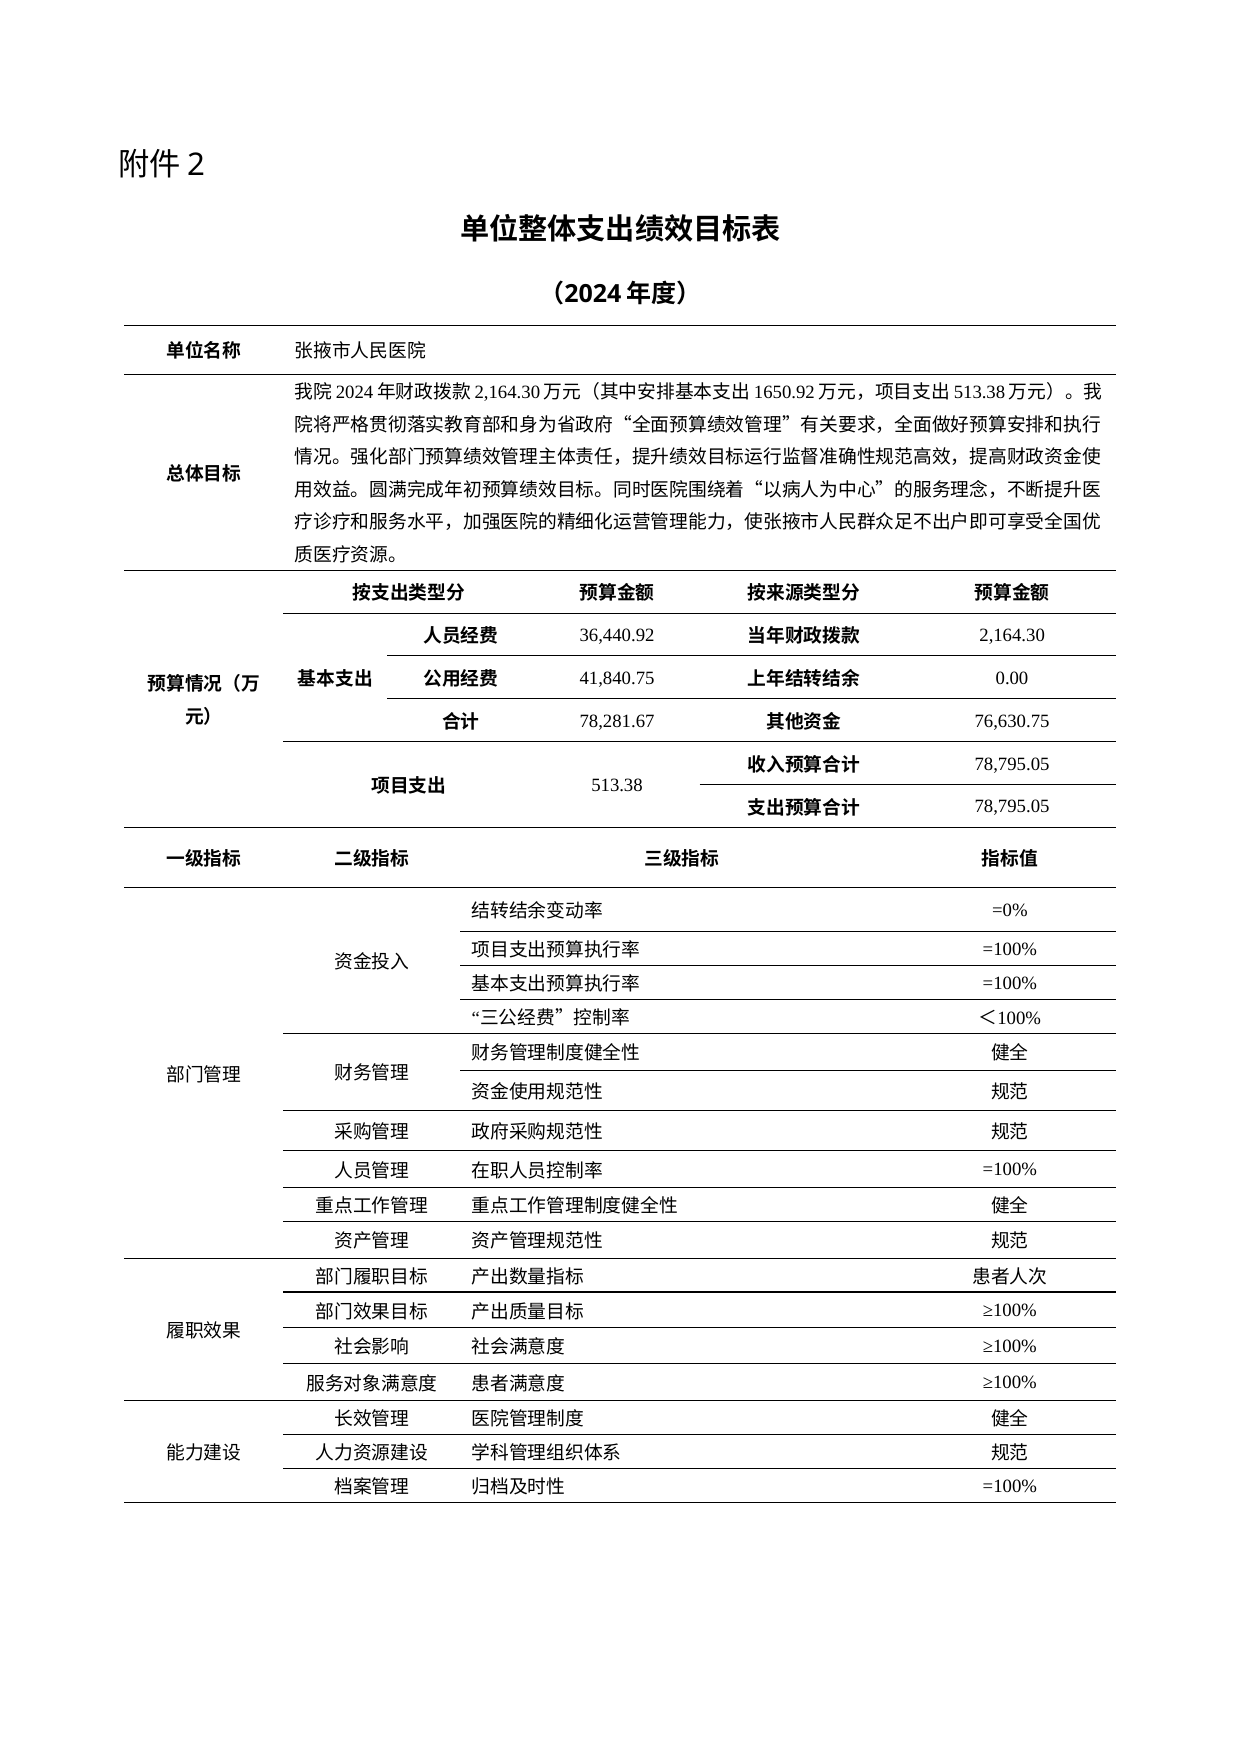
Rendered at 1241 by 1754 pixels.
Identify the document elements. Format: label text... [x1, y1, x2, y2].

table_cell 政府采购规范性 [460, 1111, 903, 1150]
table_cell 基本支出 [283, 614, 387, 741]
table_cell 产出数量指标 [460, 1259, 903, 1291]
table_cell 结转结余变动率 [460, 888, 903, 931]
table_cell 三级指标 [460, 828, 903, 887]
table_cell 健全 [903, 1401, 1116, 1434]
table_cell 上年结转结余 [700, 656, 908, 698]
table_cell 学科管理组织体系 [460, 1435, 903, 1468]
table_cell 预算金额 [908, 571, 1116, 612]
table_cell 76,630.75 [908, 699, 1116, 741]
text 单位整体支出绩效目标表 [118, 194, 1122, 259]
table_cell 财务管理 [283, 1034, 460, 1110]
table_cell ≥100% [903, 1293, 1116, 1327]
table_cell 产出质量目标 [460, 1293, 903, 1327]
table_cell 人员管理 [283, 1151, 460, 1187]
table_cell =100% [903, 932, 1116, 965]
table_cell ≥100% [903, 1328, 1116, 1363]
table_cell 人员经费 [387, 614, 534, 655]
table_cell 资产管理 [283, 1222, 460, 1258]
table_cell 重点工作管理 [283, 1188, 460, 1221]
table_cell 一级指标 [124, 828, 283, 887]
table_cell 归档及时性 [460, 1469, 903, 1502]
table_cell 指标值 [903, 828, 1116, 887]
table_cell 基本支出预算执行率 [460, 966, 903, 999]
table_cell 78,795.05 [908, 785, 1116, 827]
table_cell 其他资金 [700, 699, 908, 741]
table_cell 能力建设 [124, 1401, 283, 1502]
table_header 单位名称 [124, 326, 283, 373]
table_cell 支出预算合计 [700, 785, 908, 827]
table_cell =0% [903, 888, 1116, 931]
table_cell 资金投入 [283, 888, 460, 1032]
table_cell =100% [903, 966, 1116, 999]
table_header 张掖市人民医院 [283, 326, 1116, 373]
table_cell 41,840.75 [534, 656, 699, 698]
table_cell 采购管理 [283, 1111, 460, 1150]
table_cell 2,164.30 [908, 614, 1116, 655]
table_cell 部门管理 [124, 888, 283, 1258]
table_cell 医院管理制度 [460, 1401, 903, 1434]
table_cell 健全 [903, 1188, 1116, 1221]
table_cell 二级指标 [283, 828, 460, 887]
table_cell 公用经费 [387, 656, 534, 698]
table_cell 规范 [903, 1435, 1116, 1468]
table_cell 预算情况（万元） [124, 571, 283, 827]
table_cell 当年财政拨款 [700, 614, 908, 655]
table_cell 部门履职目标 [283, 1259, 460, 1291]
table_cell ≥100% [903, 1364, 1116, 1400]
table_cell 项目支出预算执行率 [460, 932, 903, 965]
table_cell =100% [903, 1469, 1116, 1502]
table_cell 按来源类型分 [700, 571, 908, 612]
table_cell 重点工作管理制度健全性 [460, 1188, 903, 1221]
table_cell 我院2024年财政拨款2,164.30万元（其中安排基本支出1650.92万元，项目支出513.38万元）。我院将严格贯彻落实教育部和身为省政府“全面预算绩效管理”有关要求，全面做好预算安排和执行情况。强化部门预算绩效管理主体责任，提升绩效目标运行监督准确性规范高效，提高财政资金使用效益。圆满完成年初预算绩效目标。同时医院围绕着“以病人为中心”的服务理念，不断提升医疗诊疗和服务水平，加强医院的精细化运营管理能力，使张掖市人民群众足不出户即可享受全国优质医疗资源。 [283, 375, 1116, 569]
table_cell 78,281.67 [534, 699, 699, 741]
table_cell 履职效果 [124, 1259, 283, 1400]
table_cell ＜100% [903, 1000, 1116, 1032]
table_cell 0.00 [908, 656, 1116, 698]
table_cell 资金使用规范性 [460, 1071, 903, 1110]
text （2024年度） [118, 259, 1122, 324]
table_cell 36,440.92 [534, 614, 699, 655]
table_cell 在职人员控制率 [460, 1151, 903, 1187]
table_cell 项目支出 [283, 742, 534, 827]
table_cell 患者满意度 [460, 1364, 903, 1400]
table_cell 资产管理规范性 [460, 1222, 903, 1258]
table_cell 部门效果目标 [283, 1293, 460, 1327]
table_cell 人力资源建设 [283, 1435, 460, 1468]
table_cell 合计 [387, 699, 534, 741]
table_cell 患者人次 [903, 1259, 1116, 1291]
table_cell 长效管理 [283, 1401, 460, 1434]
table_cell 档案管理 [283, 1469, 460, 1502]
table_cell 收入预算合计 [700, 742, 908, 784]
table_cell 按支出类型分 [283, 571, 534, 612]
table_cell 规范 [903, 1071, 1116, 1110]
table_cell 财务管理制度健全性 [460, 1034, 903, 1070]
table_cell 社会满意度 [460, 1328, 903, 1363]
table_cell 规范 [903, 1222, 1116, 1258]
table_cell 服务对象满意度 [283, 1364, 460, 1400]
table_cell 规范 [903, 1111, 1116, 1150]
table_cell 健全 [903, 1034, 1116, 1070]
table_cell 总体目标 [124, 375, 283, 569]
table_cell =100% [903, 1151, 1116, 1187]
table_cell 78,795.05 [908, 742, 1116, 784]
table_cell “三公经费”控制率 [460, 1000, 903, 1032]
table_cell 513.38 [534, 742, 699, 827]
table_cell 社会影响 [283, 1328, 460, 1363]
text 附件2 [118, 129, 1122, 194]
table_cell 预算金额 [534, 571, 699, 612]
